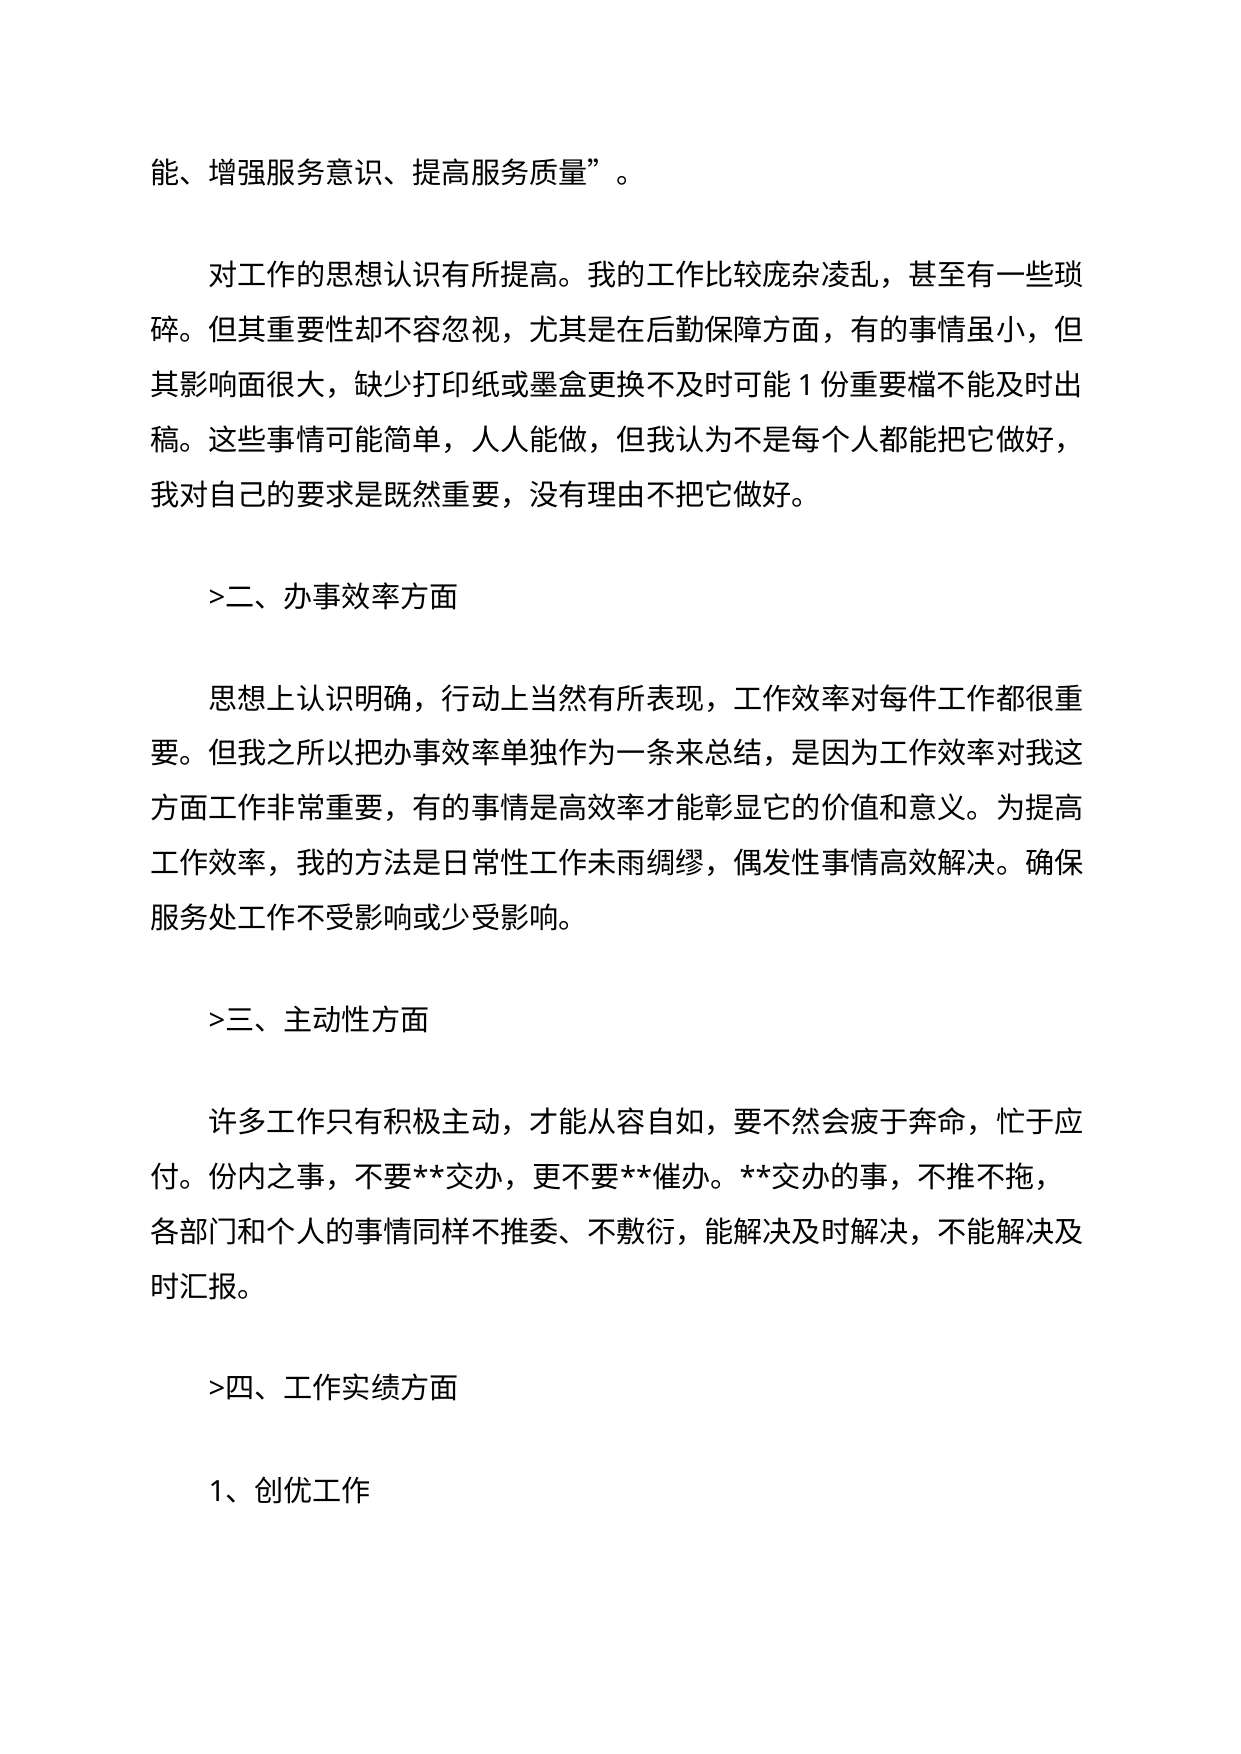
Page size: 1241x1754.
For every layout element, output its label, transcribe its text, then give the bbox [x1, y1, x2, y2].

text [150, 150, 1090, 192]
text 对工作的思想认识有所提高。我的工作比较庞杂凌乱，甚至有一些琐碎。但其重要性却不容忽视，尤其是在后勤保障方面，有的事情虽小，但其影响面很大，缺少打印纸或墨盒更换不及时可能1份重要檔不能及时出稿。这些事情可能简单，人人能做，但我认为不是每个人都能把它做好，我对自己的要求是既然重要，没有理由不把它做好。 [150, 252, 1090, 514]
text 思想上认识明确，行动上当然有所表现，工作效率对每件工作都很重要。但我之所以把办事效率单独作为一条来总结，是因为工作效率对我这方面工作非常重要，有的事情是高效率才能彰显它的价值和意义。为提高工作效率，我的方法是日常性工作未雨绸缪，偶发性事情高效解决。确保服务处工作不受影响或少受影响。 [150, 675, 1090, 937]
text >二、办事效率方面 [150, 573, 1090, 616]
text >三、主动性方面 [150, 997, 1090, 1039]
text 1、创优工作 [150, 1467, 1090, 1509]
text >四、工作实绩方面 [150, 1365, 1090, 1407]
text 许多工作只有积极主动，才能从容自如，要不然会疲于奔命，忙于应付。份内之事，不要**交办，更不要**催办。**交办的事，不推不拖，各部门和个人的事情同样不推委、不敷衍，能解决及时解决，不能解决及时汇报。 [150, 1098, 1090, 1306]
